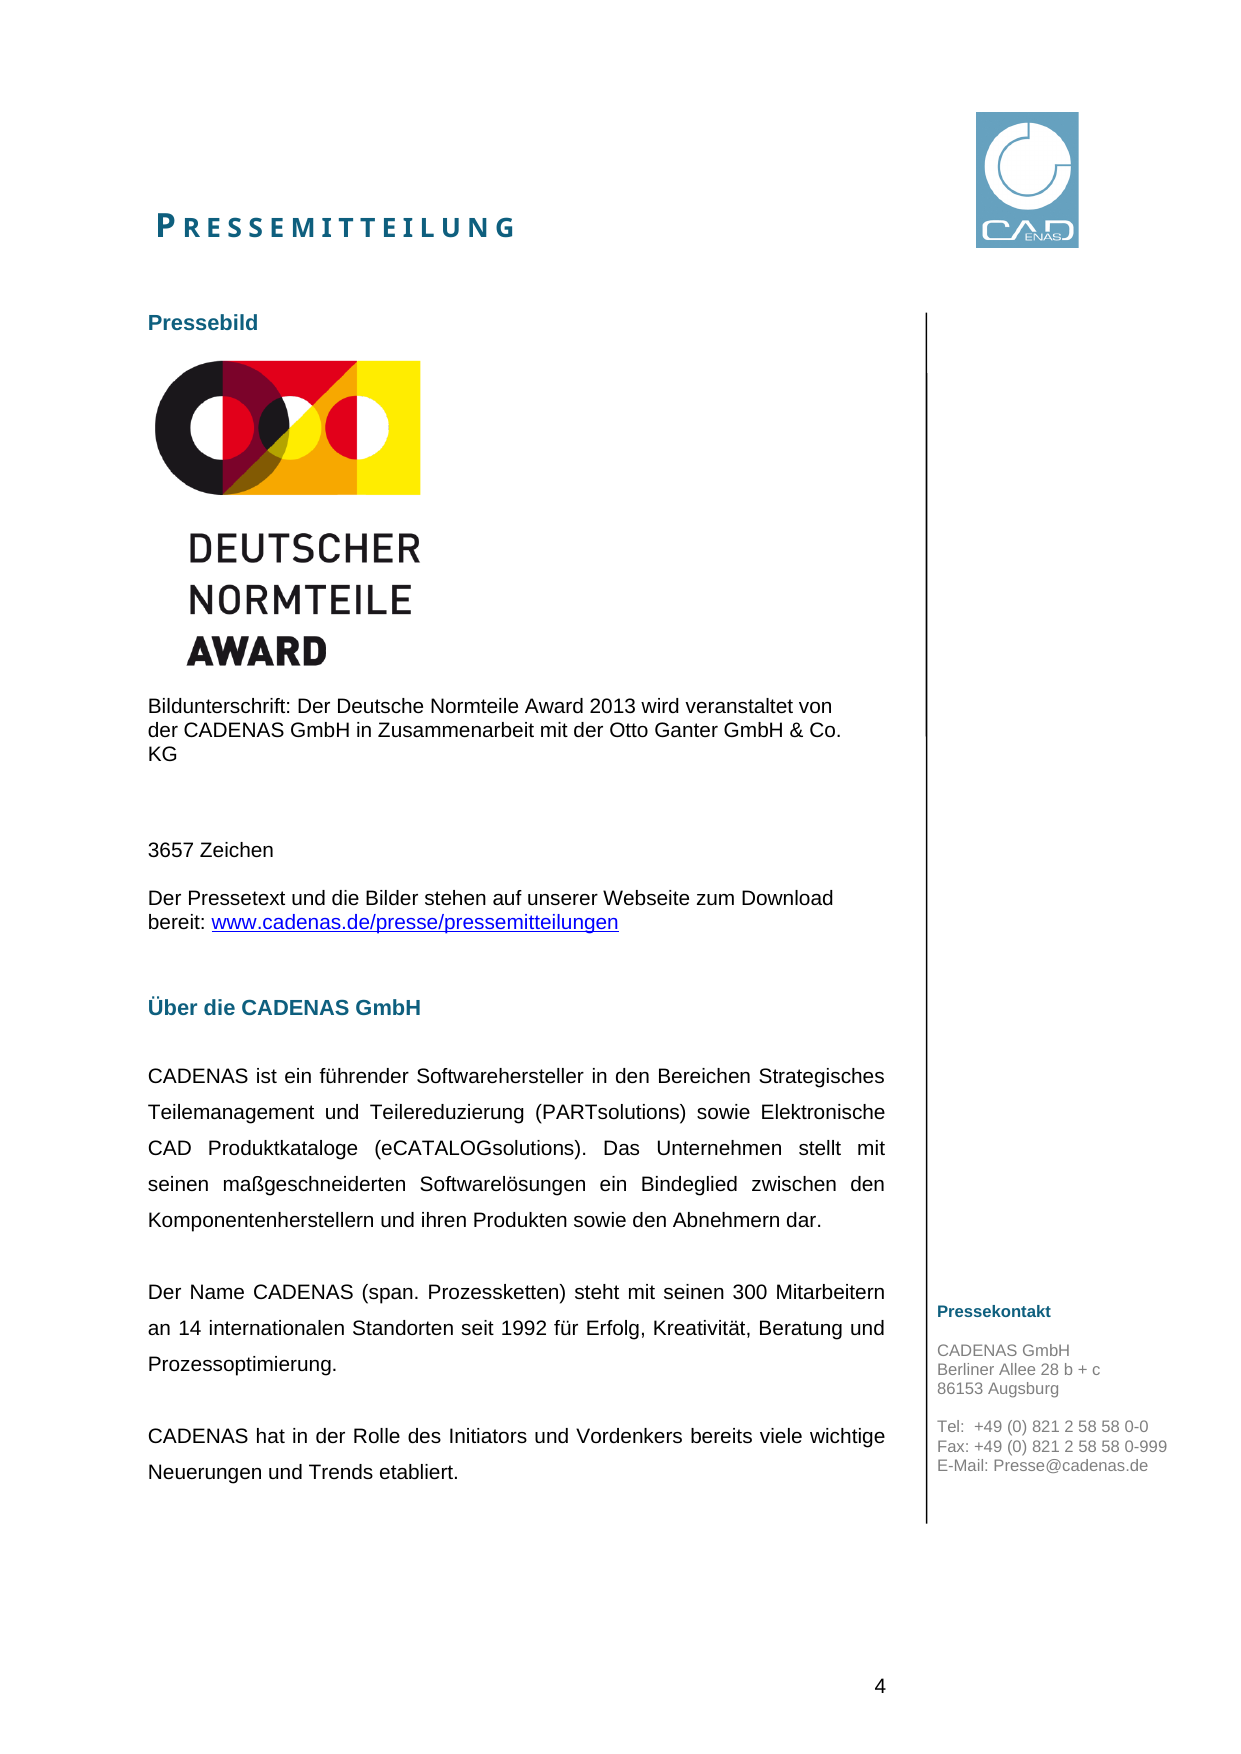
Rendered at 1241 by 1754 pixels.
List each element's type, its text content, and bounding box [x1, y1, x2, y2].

text Über die CADENAS GmbH [148, 995, 886, 1020]
text CADENAS ist ein führender Softwarehersteller in den Bereichen Strategisches Teilemanagement und Teilereduzierung (PARTsolutions) sowie Elektronische CAD Produktkataloge (eCATALOGsolutions). Das Unternehmen stellt mit seinen maßgeschneiderten Softwarelösungen ein Bindeglied zwischen den Komponentenherstellern und ihren Produkten sowie den Abnehmern dar. [148, 1064, 886, 1232]
picture [147, 347, 434, 677]
text Pressebild [148, 310, 886, 335]
text 3657 Zeichen [148, 838, 856, 862]
text Bildunterschrift: Der Deutsche Normteile Award 2013 wird veranstaltet von der CADENAS GmbH in Zusammenarbeit mit der Otto Ganter GmbH & Co. KG [148, 694, 856, 766]
text Der Name CADENAS (span. Prozessketten) steht mit seinen 300 Mitarbeitern an 14 internationalen Standorten seit 1992 für Erfolg, Kreativität, Beratung und Prozessoptimierung. [148, 1280, 886, 1376]
text CADENAS hat in der Rolle des Initiators und Vordenkers bereits viele wichtige Neuerungen und Trends etabliert. [148, 1424, 886, 1483]
picture [976, 112, 1079, 248]
text Der Pressetext und die Bilder stehen auf unserer Webseite zum Download bereit: www.cadenas.de/presse/pressemitteilungen [148, 886, 856, 933]
